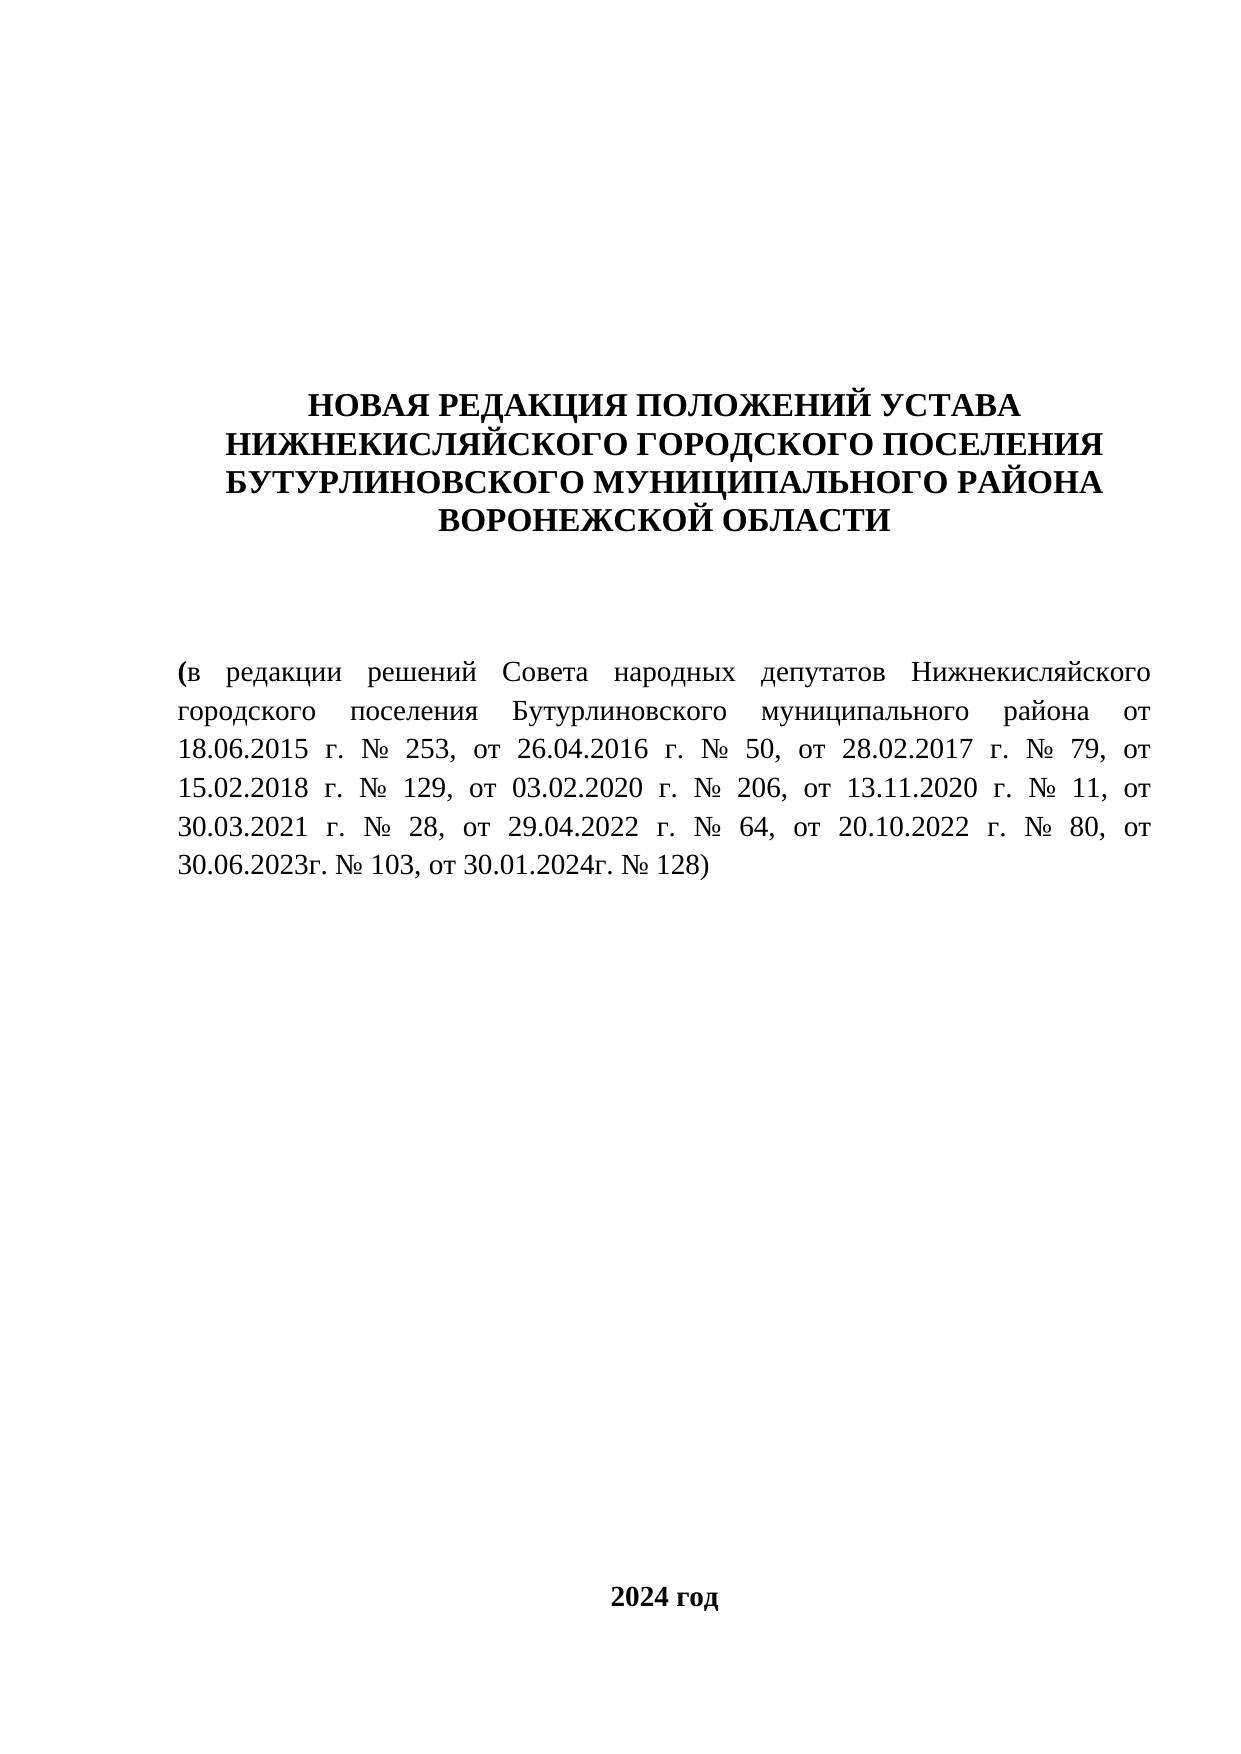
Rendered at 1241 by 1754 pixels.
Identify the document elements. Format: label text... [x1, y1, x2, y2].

text (в редакции решений Совета народных депутатов Нижнекисляйского городского поселения Бутурлиновского муниципального района от 18.06.2015 г. № 253, от 26.04.2016 г. № 50, от 28.02.2017 г. № 79, от 15.02.2018 г. № 129, от 03.02.2020 г. № 206, от 13.11.2020 г. № 11, от 30.03.2021 г. № 28, от 29.04.2022 г. № 64, от 20.10.2022 г. № 80, от 30.06.2023г. № 103, от 30.01.2024г. № 128) [177, 654, 1152, 881]
text 2024 год [177, 1579, 1152, 1613]
text НОВАЯ РЕДАКЦИЯ ПОЛОЖЕНИЙ УСТАВА [177, 386, 1152, 424]
text НИЖНЕКИСЛЯЙСКОГО ГОРОДСКОГО ПОСЕЛЕНИЯ БУТУРЛИНОВСКОГО МУНИЦИПАЛЬНОГО РАЙОНА ВОРОНЕЖСКОЙ ОБЛАСТИ [177, 424, 1152, 539]
